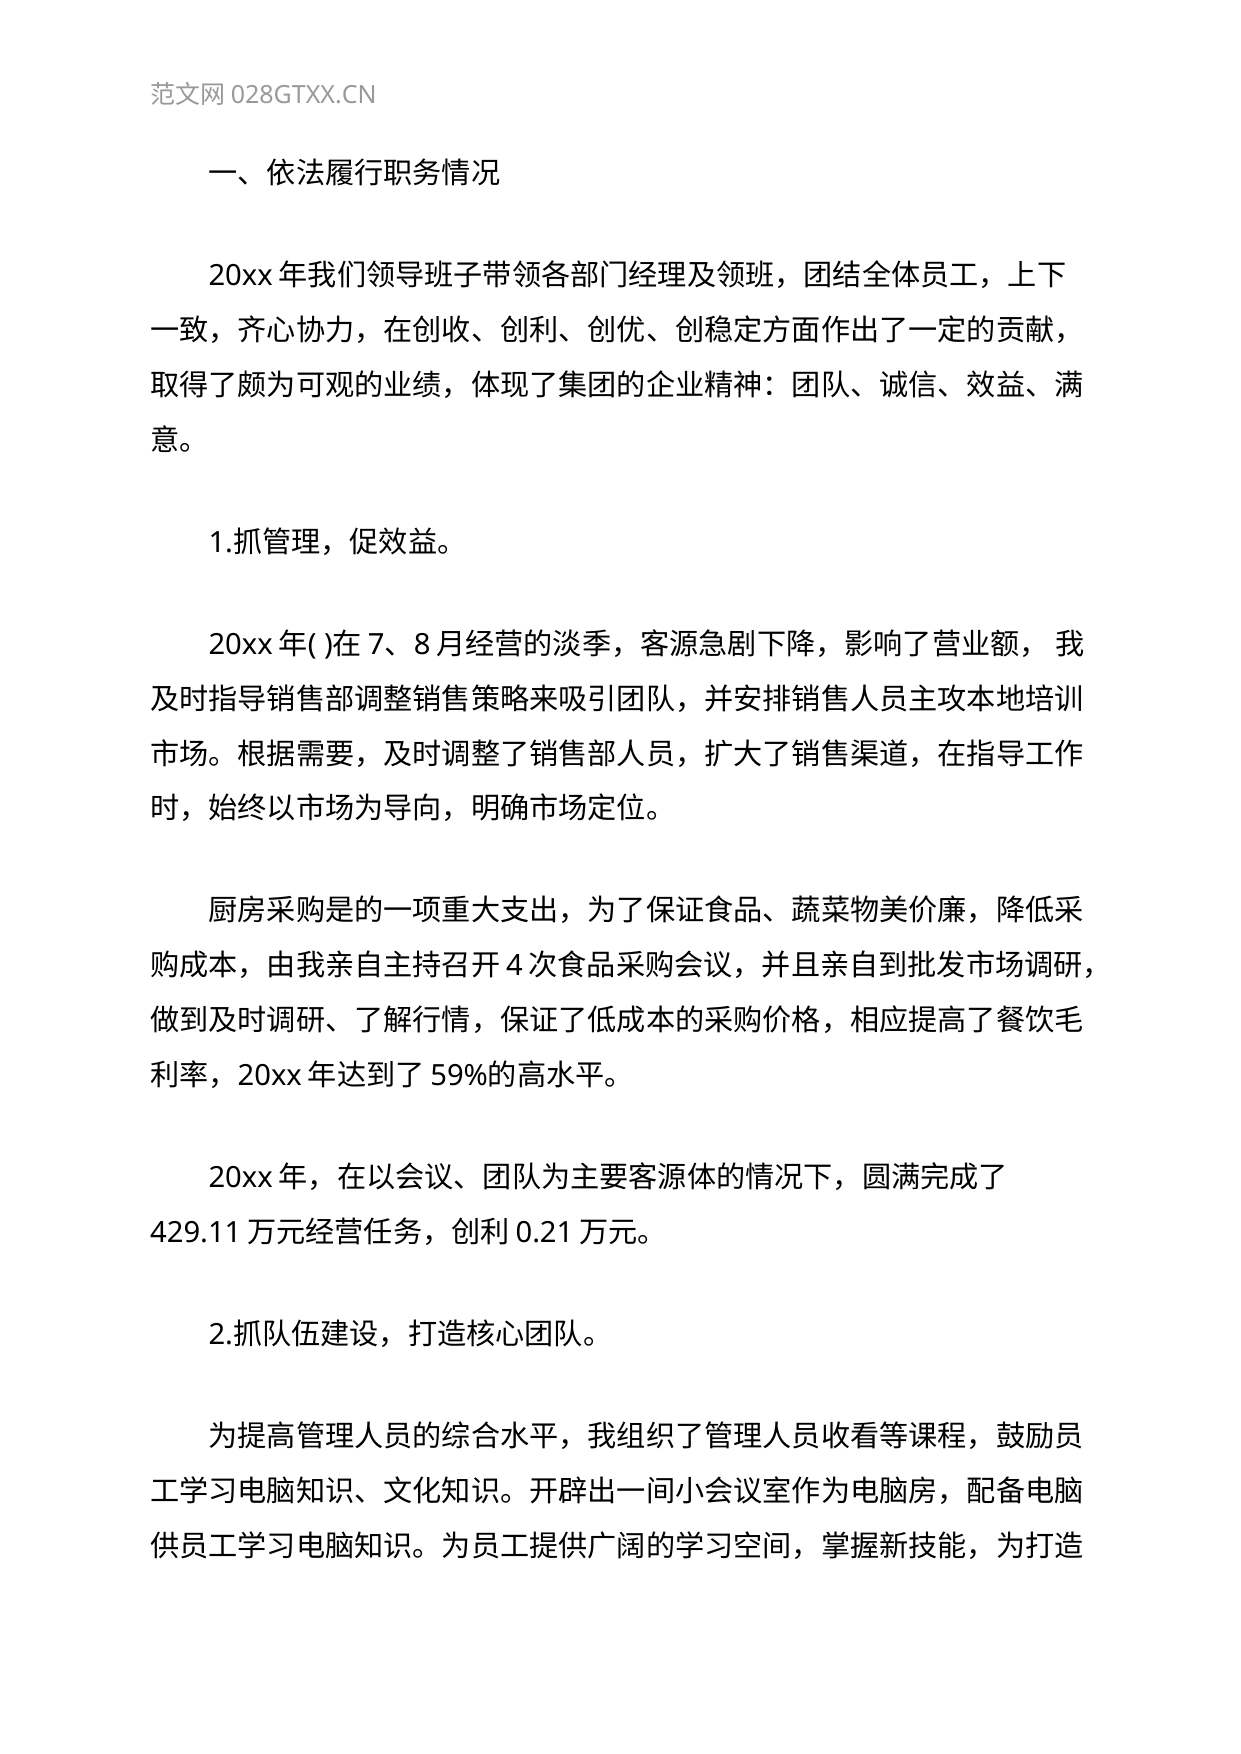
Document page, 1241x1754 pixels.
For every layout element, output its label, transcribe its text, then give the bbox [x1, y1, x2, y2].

text 20xx年( )在7、8月经营的淡季，客源急剧下降，影响了营业额， 我及时指导销售部调整销售策略来吸引团队，并安排销售人员主攻本地培训市场。根据需要，及时调整了销售部人员，扩大了销售渠道，在指导工作时，始终以市场为导向，明确市场定位。 [150, 620, 1090, 827]
text 一、依法履行职务情况 [150, 150, 1090, 192]
text 20xx年我们领导班子带领各部门经理及领班，团结全体员工，上下一致，齐心协力，在创收、创利、创优、创稳定方面作出了一定的贡献，取得了颇为可观的业绩，体现了集团的企业精神：团队、诚信、效益、满意。 [150, 252, 1090, 459]
text 2.抓队伍建设，打造核心团队。 [150, 1311, 1090, 1353]
text 1.抓管理，促效益。 [150, 518, 1090, 561]
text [150, 1413, 1090, 1565]
text 厨房采购是的一项重大支出，为了保证食品、蔬菜物美价廉，降低采购成本，由我亲自主持召开4次食品采购会议，并且亲自到批发市场调研，做到及时调研、了解行情，保证了低成本的采购价格，相应提高了餐饮毛利率，20xx年达到了59%的高水平。 [150, 887, 1090, 1094]
text 20xx年，在以会议、团队为主要客源体的情况下，圆满完成了429.11万元经营任务，创利0.21万元。 [150, 1154, 1090, 1251]
